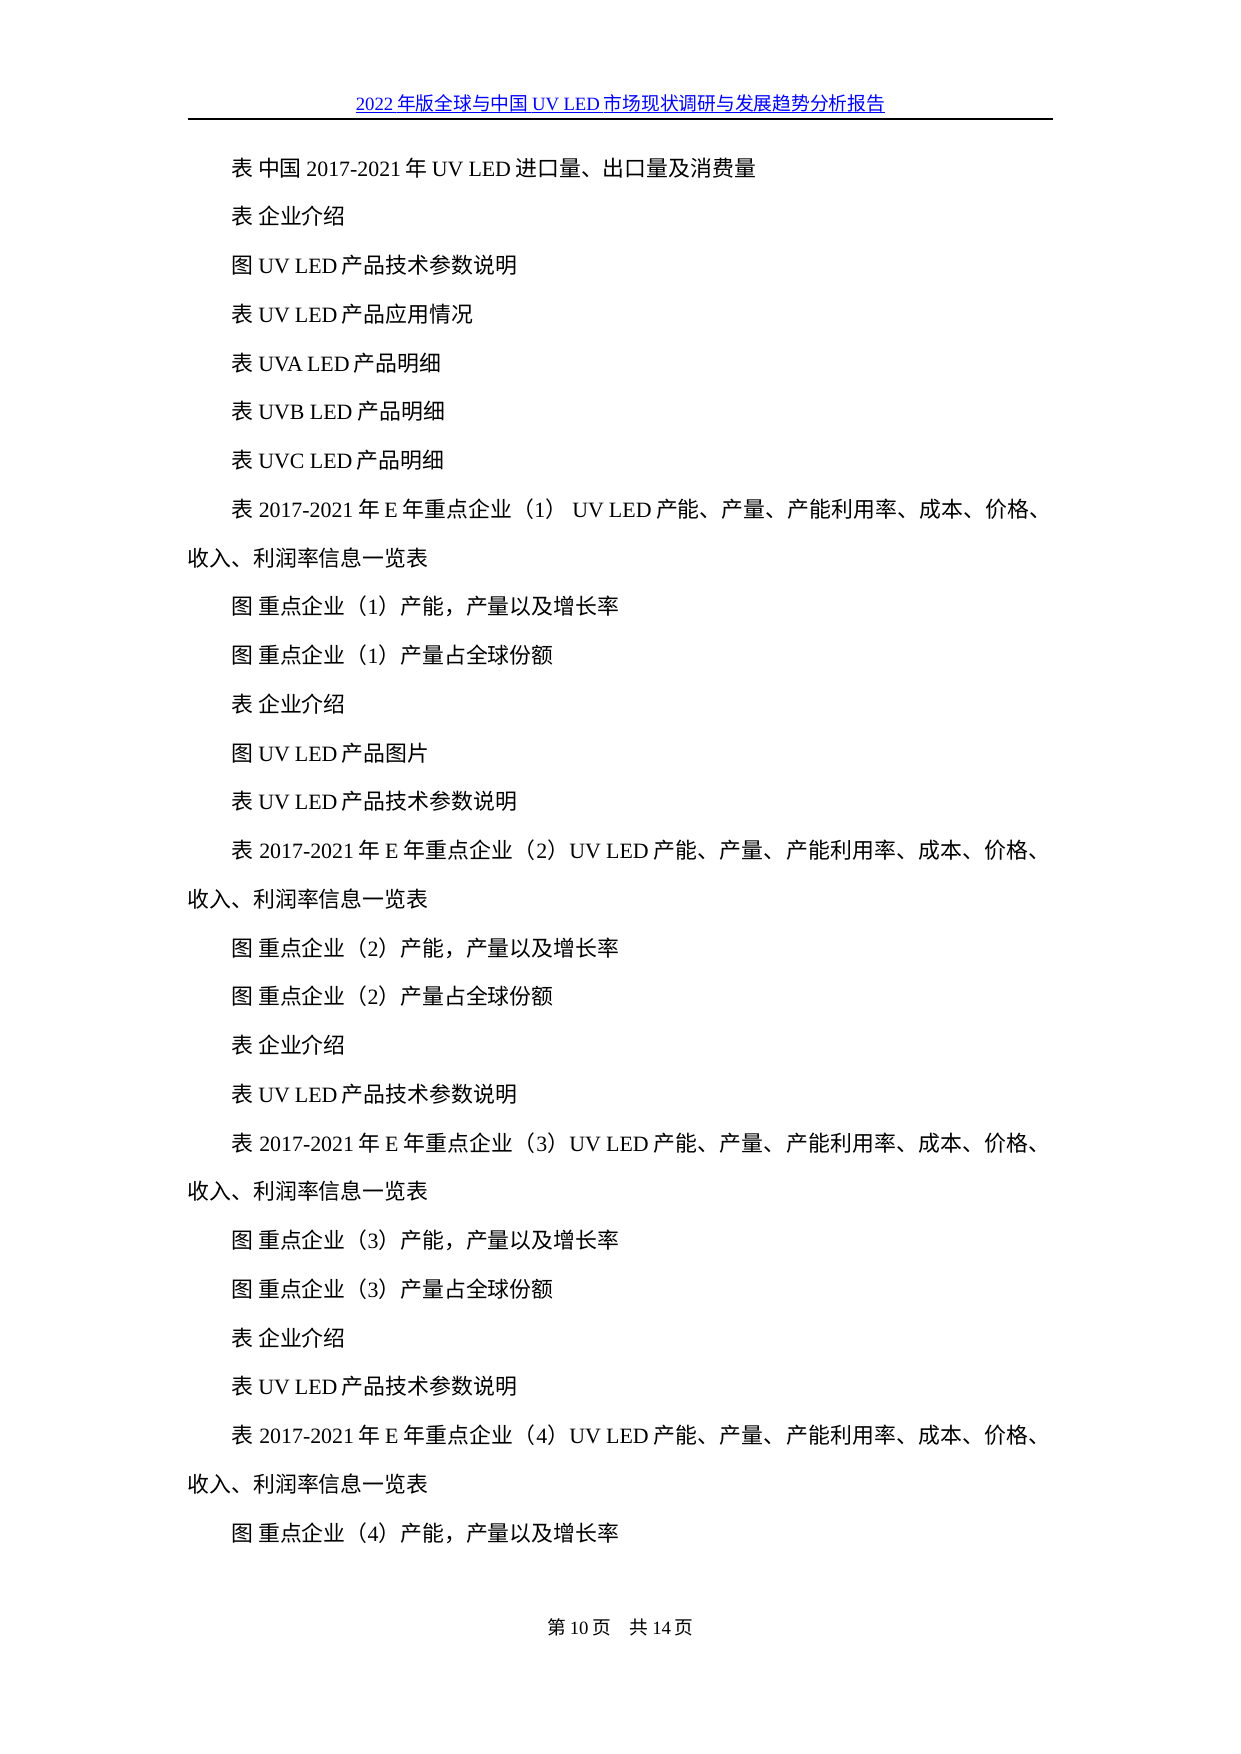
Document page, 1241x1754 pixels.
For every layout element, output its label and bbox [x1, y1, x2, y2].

text [187, 150, 1053, 1548]
